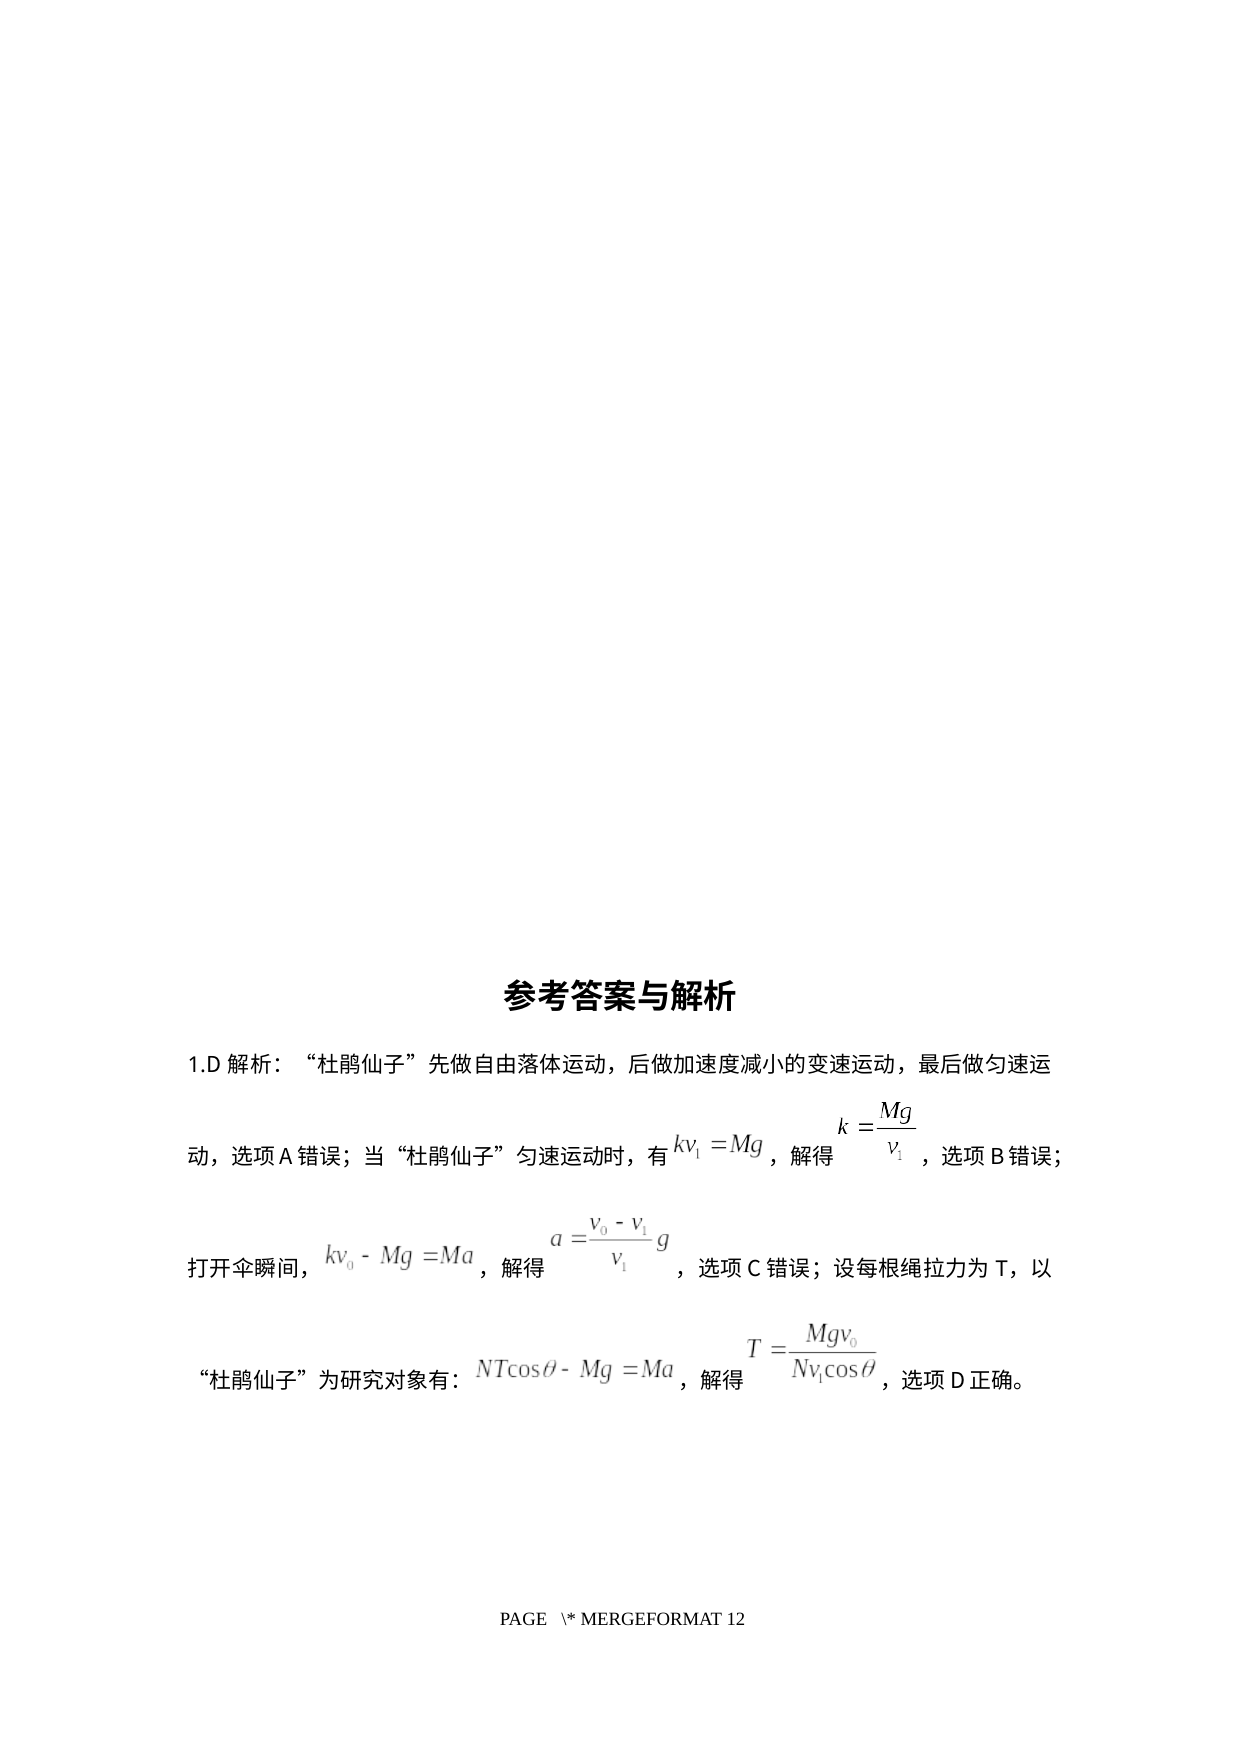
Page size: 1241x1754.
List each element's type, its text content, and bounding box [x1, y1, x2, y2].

text 1.D 解析：“杜鹃仙子”先做自由落体运动，后做加速度减小的变速运动，最后做匀速运动，选项A错误；当“杜鹃仙子”匀速运动时，有，解得，选项B错误；打开伞瞬间，，解得，选项C错误；设每根绳拉力为T，以“杜鹃仙子”为研究对象有：，解得，选项D正确。 [187, 1047, 1053, 1416]
subtitle 参考答案与解析 [187, 961, 1053, 1026]
